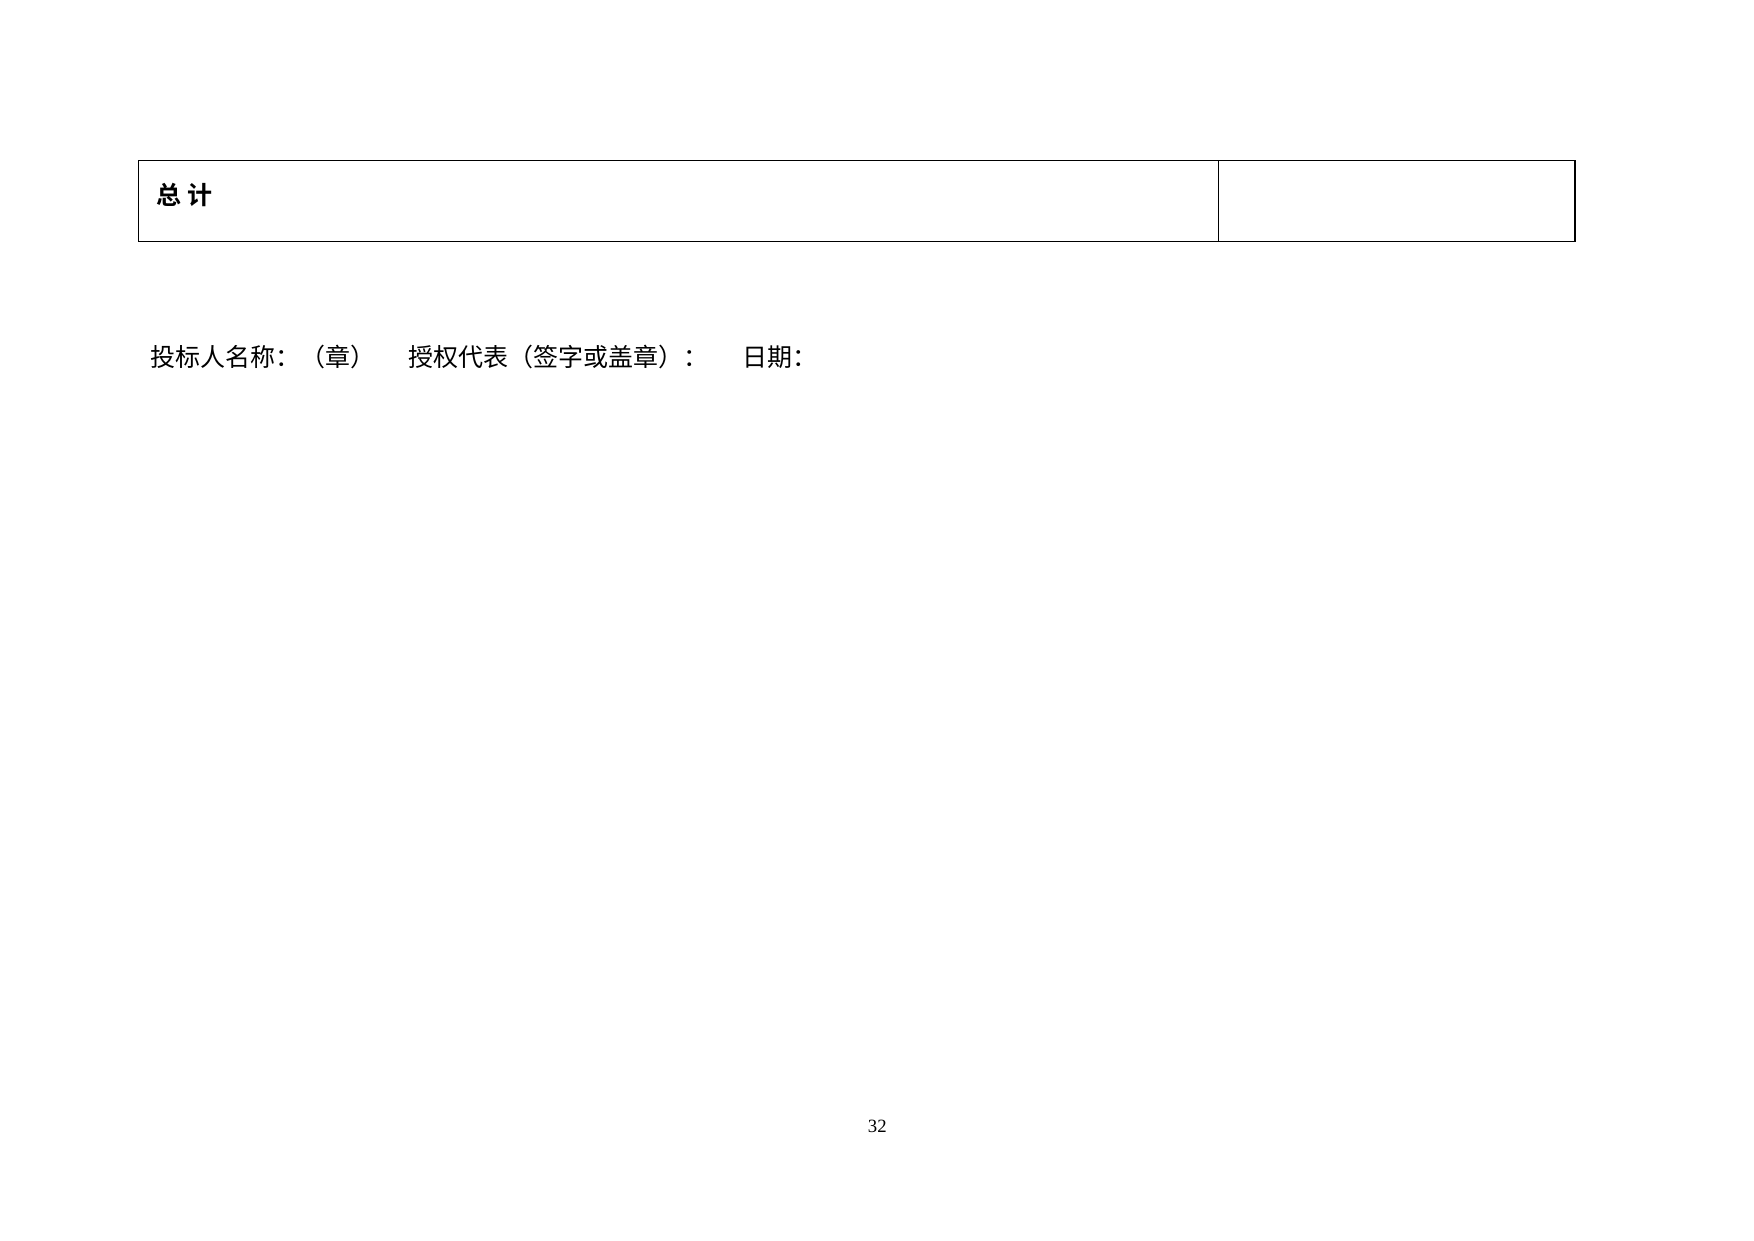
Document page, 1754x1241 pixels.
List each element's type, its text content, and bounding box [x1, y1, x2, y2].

text 投标人名称：（章） 授权代表（签字或盖章）： 日期： [150, 323, 1604, 388]
table_cell [1219, 161, 1574, 241]
table_cell 总 计 [139, 161, 1218, 241]
